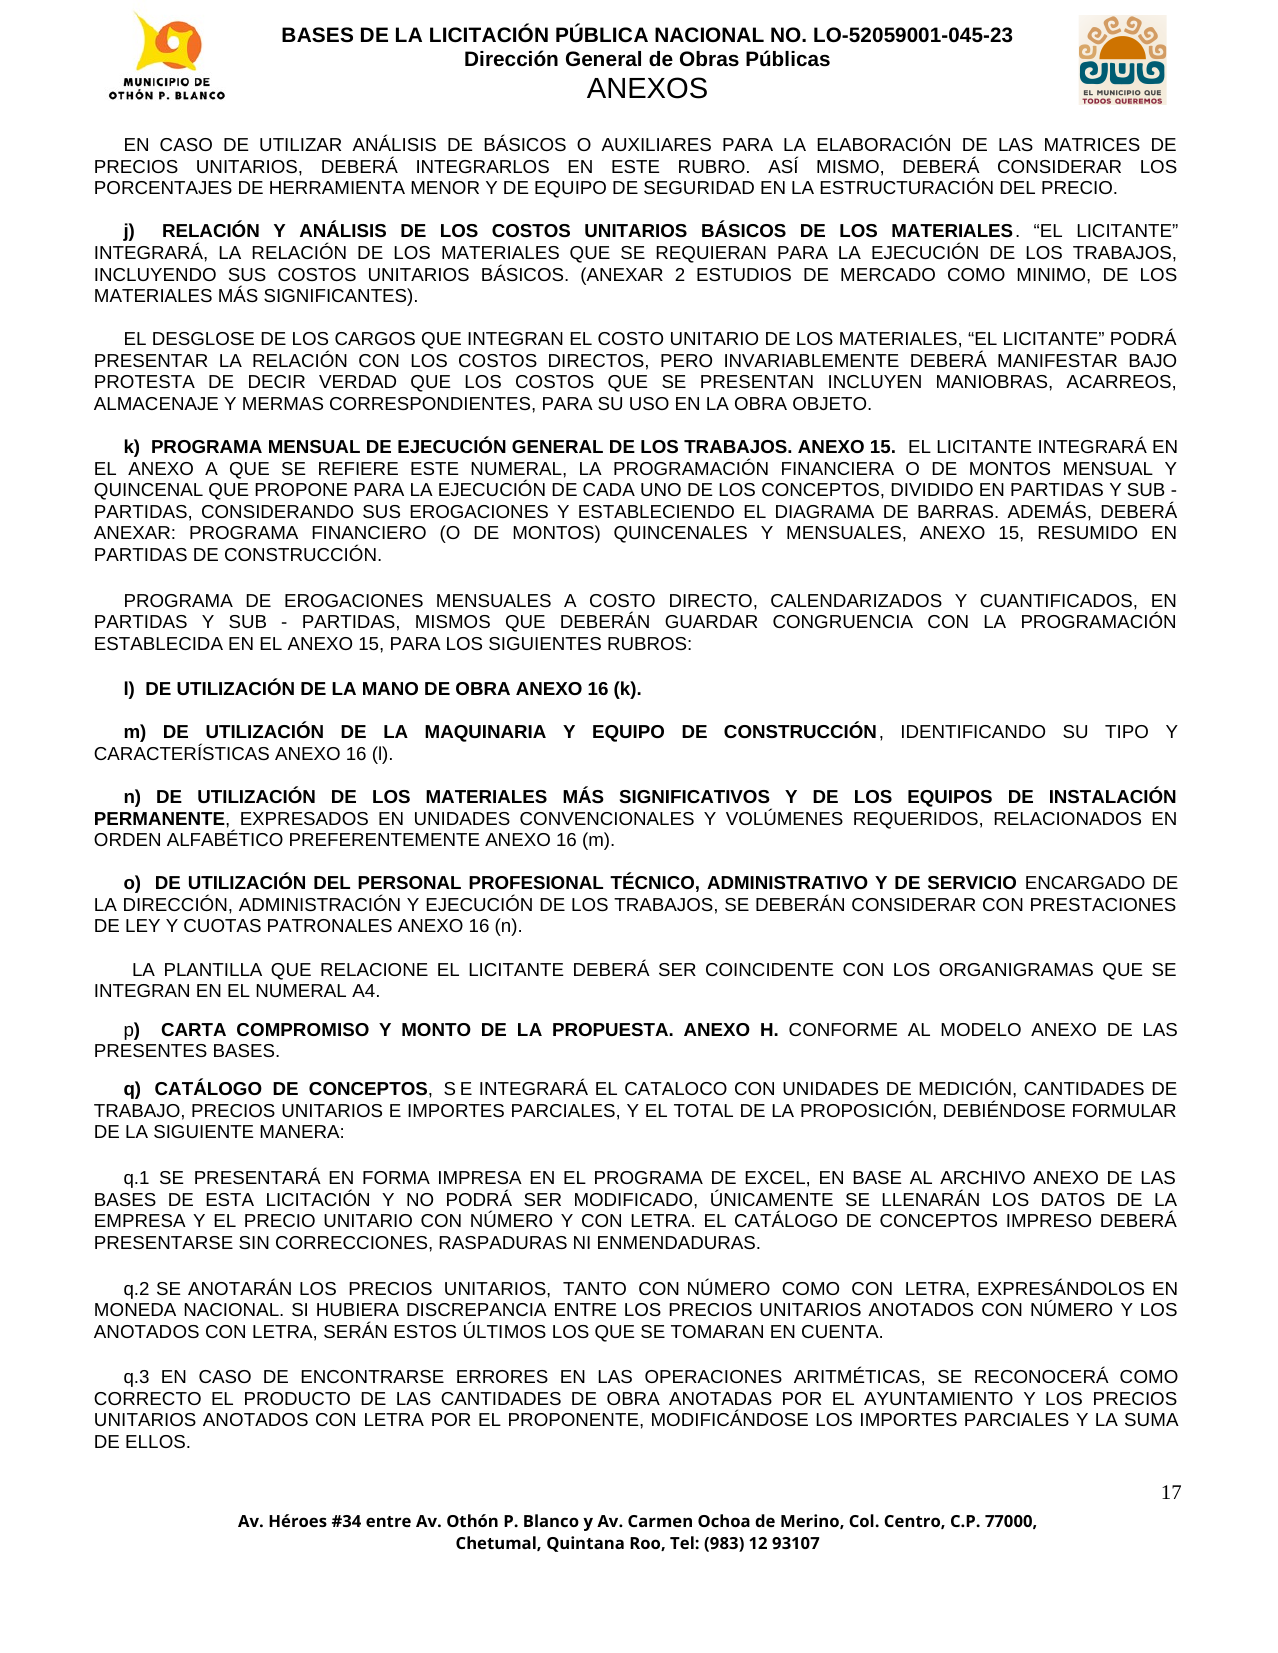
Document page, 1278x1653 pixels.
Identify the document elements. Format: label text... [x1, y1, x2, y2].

text q) CATÁLOGO DE CONCEPTOS, SE INTEGRARÁ EL CATALOCO CON UNIDADES DE MEDICIÓN, CANTIDADES DE TRABAJO, PRECIOS UNITARIOS E IMPORTES PARCIALES, Y EL TOTAL DE LA PROPOSICIÓN, DEBIÉNDOSE FORMULAR DE LA SIGUIENTE MANERA: [94, 1078, 1178, 1143]
text n) DE UTILIZACIÓN DE LOS MATERIALES MÁS SIGNIFICATIVOS Y DE LOS EQUIPOS DE INSTALACIÓN PERMANENTE, EXPRESADOS EN UNIDADES CONVENCIONALES Y VOLÚMENES REQUERIDOS, RELACIONADOS EN ORDEN ALFABÉTICO PREFERENTEMENTE ANEXO 16 (m). [94, 786, 1178, 851]
picture [1078, 15, 1167, 105]
text EN CASO DE UTILIZAR ANÁLISIS DE BÁSICOS O AUXILIARES PARA LA ELABORACIÓN DE LAS MATRICES DE PRECIOS UNITARIOS, DEBERÁ INTEGRARLOS EN ESTE RUBRO. ASÍ MISMO, DEBERÁ CONSIDERAR LOS PORCENTAJES DE HERRAMIENTA MENOR Y DE EQUIPO DE SEGURIDAD EN LA ESTRUCTURACIÓN DEL PRECIO. [94, 134, 1178, 199]
text k) PROGRAMA MENSUAL DE EJECUCIÓN GENERAL DE LOS TRABAJOS. ANEXO 15. EL LICITANTE INTEGRARÁ EN EL ANEXO A QUE SE REFIERE ESTE NUMERAL, LA PROGRAMACIÓN FINANCIERA O DE MONTOS MENSUAL Y QUINCENAL QUE PROPONE PARA LA EJECUCIÓN DE CADA UNO DE LOS CONCEPTOS, DIVIDIDO EN PARTIDAS Y SUB - PARTIDAS, CONSIDERANDO SUS EROGACIONES Y ESTABLECIENDO EL DIAGRAMA DE BARRAS. ADEMÁS, DEBERÁ ANEXAR: PROGRAMA FINANCIERO (O DE MONTOS) QUINCENALES Y MENSUALES, ANEXO 15, RESUMIDO EN PARTIDAS DE CONSTRUCCIÓN. [94, 436, 1178, 565]
text p) CARTA COMPROMISO Y MONTO DE LA PROPUESTA. ANEXO H. CONFORME AL MODELO ANEXO DE LAS PRESENTES BASES. [94, 1018, 1178, 1061]
text l) DE UTILIZACIÓN DE LA MANO DE OBRA ANEXO 16 (k). [94, 678, 1178, 700]
text PROGRAMA DE EROGACIONES MENSUALES A COSTO DIRECTO, CALENDARIZADOS Y CUANTIFICADOS, EN PARTIDAS Y SUB - PARTIDAS, MISMOS QUE DEBERÁN GUARDAR CONGRUENCIA CON LA PROGRAMACIÓN ESTABLECIDA EN EL ANEXO 15, PARA LOS SIGUIENTES RUBROS: [94, 589, 1178, 654]
text q.1 SE PRESENTARÁ EN FORMA IMPRESA EN EL PROGRAMA DE EXCEL, EN BASE AL ARCHIVO ANEXO DE LAS BASES DE ESTA LICITACIÓN Y NO PODRÁ SER MODIFICADO, ÚNICAMENTE SE LLENARÁN LOS DATOS DE LA EMPRESA Y EL PRECIO UNITARIO CON NÚMERO Y CON LETRA. EL CATÁLOGO DE CONCEPTOS IMPRESO DEBERÁ PRESENTARSE SIN CORRECCIONES, RASPADURAS NI ENMENDADURAS. [94, 1167, 1178, 1253]
text q.2 SE ANOTARÁN LOS PRECIOS UNITARIOS, TANTO CON NÚMERO COMO CON LETRA, EXPRESÁNDOLOS EN MONEDA NACIONAL. SI HUBIERA DISCREPANCIA ENTRE LOS PRECIOS UNITARIOS ANOTADOS CON NÚMERO Y LOS ANOTADOS CON LETRA, SERÁN ESTOS ÚLTIMOS LOS QUE SE TOMARAN EN CUENTA. [94, 1277, 1178, 1342]
text LA PLANTILLA QUE RELACIONE EL LICITANTE DEBERÁ SER COINCIDENTE CON LOS ORGANIGRAMAS QUE SE INTEGRAN EN EL NUMERAL A4. [94, 958, 1178, 1002]
text m) DE UTILIZACIÓN DE LA MAQUINARIA Y EQUIPO DE CONSTRUCCIÓN, IDENTIFICANDO SU TIPO Y CARACTERÍSTICAS ANEXO 16 (l). [94, 721, 1178, 764]
text o) DE UTILIZACIÓN DEL PERSONAL PROFESIONAL TÉCNICO, ADMINISTRATIVO Y DE SERVICIO ENCARGADO DE LA DIRECCIÓN, ADMINISTRACIÓN Y EJECUCIÓN DE LOS TRABAJOS, SE DEBERÁN CONSIDERAR CON PRESTACIONES DE LEY Y CUOTAS PATRONALES ANEXO 16 (n). [94, 872, 1178, 937]
text j) RELACIÓN Y ANÁLISIS DE LOS COSTOS UNITARIOS BÁSICOS DE LOS MATERIALES. “EL LICITANTE” INTEGRARÁ, LA RELACIÓN DE LOS MATERIALES QUE SE REQUIERAN PARA LA EJECUCIÓN DE LOS TRABAJOS, INCLUYENDO SUS COSTOS UNITARIOS BÁSICOS. (ANEXAR 2 ESTUDIOS DE MERCADO COMO MINIMO, DE LOS MATERIALES MÁS SIGNIFICANTES). [94, 220, 1178, 307]
text q.3 EN CASO DE ENCONTRARSE ERRORES EN LAS OPERACIONES ARITMÉTICAS, SE RECONOCERÁ COMO CORRECTO EL PRODUCTO DE LAS CANTIDADES DE OBRA ANOTADAS POR EL AYUNTAMIENTO Y LOS PRECIOS UNITARIOS ANOTADOS CON LETRA POR EL PROPONENTE, MODIFICÁNDOSE LOS IMPORTES PARCIALES Y LA SUMA DE ELLOS. [94, 1366, 1178, 1452]
picture [104, 0, 237, 114]
text EL DESGLOSE DE LOS CARGOS QUE INTEGRAN EL COSTO UNITARIO DE LOS MATERIALES, “EL LICITANTE” PODRÁ PRESENTAR LA RELACIÓN CON LOS COSTOS DIRECTOS, PERO INVARIABLEMENTE DEBERÁ MANIFESTAR BAJO PROTESTA DE DECIR VERDAD QUE LOS COSTOS QUE SE PRESENTAN INCLUYEN MANIOBRAS, ACARREOS, ALMACENAJE Y MERMAS CORRESPONDIENTES, PARA SU USO EN LA OBRA OBJETO. [94, 328, 1178, 414]
